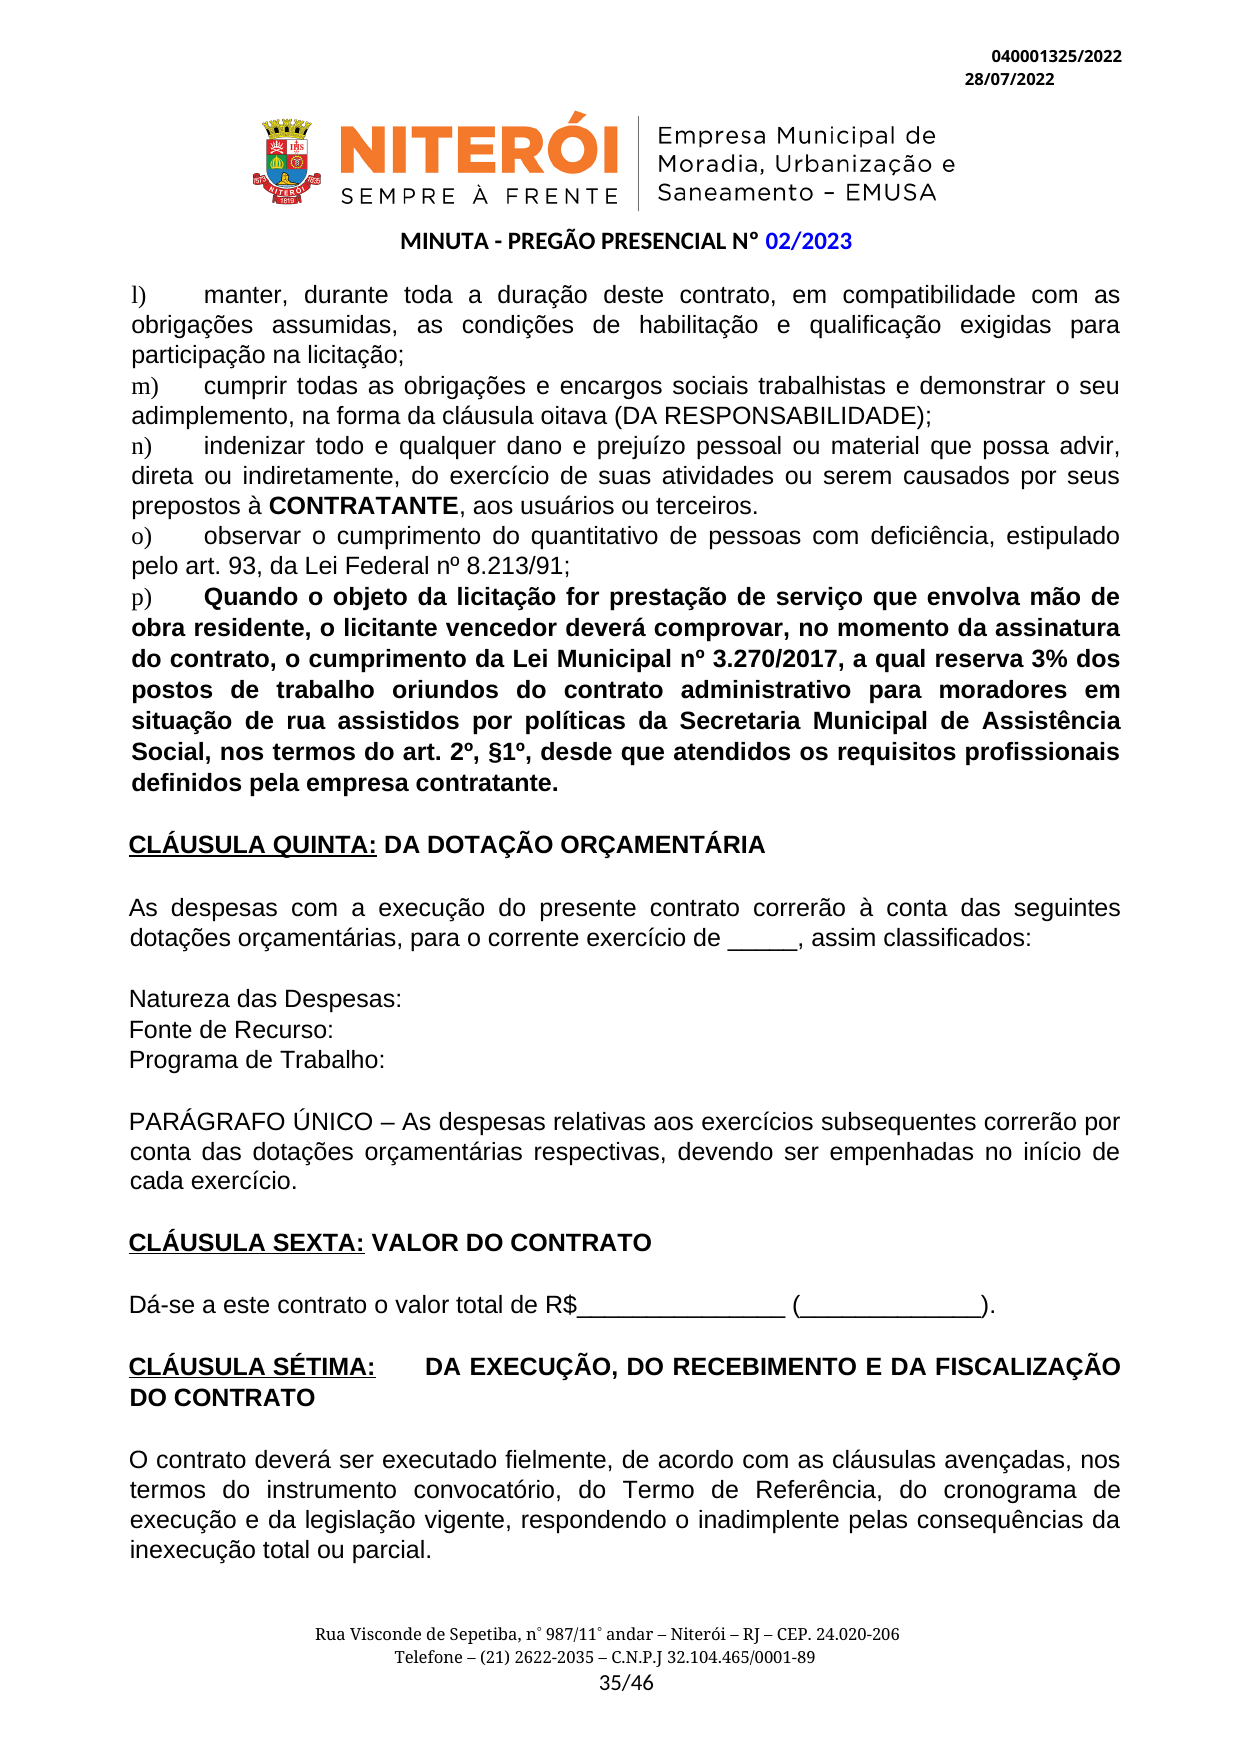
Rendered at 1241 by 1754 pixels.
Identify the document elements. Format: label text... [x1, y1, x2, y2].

picture [228, 89, 965, 226]
text Programa de Trabalho: [128, 1045, 1122, 1074]
list observar o cumprimento do quantitativo de pessoas com deficiência, estipulado pelo art. 93, da Lei Federal nº 8.213/91; [131, 521, 1122, 580]
text CLÁUSULA SEXTA: VALOR DO CONTRATO [128, 1228, 1122, 1257]
list cumprir todas as obrigações e encargos sociais trabalhistas e demonstrar o seu adimplemento, na forma da cláusula oitava (DA RESPONSABILIDADE); [131, 371, 1122, 429]
text CLÁUSULA SÉTIMA: DA EXECUÇÃO, DO RECEBIMENTO E DA FISCALIZAÇÃO DO CONTRATO [128, 1352, 1122, 1411]
list Quando o objeto da licitação for prestação de serviço que envolva mão de obra residente, o licitante vencedor deverá comprovar, no momento da assinatura do contrato, o cumprimento da Lei Municipal nº 3.270/2017, a qual reserva 3% dos postos de trabalho oriundos do contrato administrativo para moradores em situação de rua assistidos por políticas da Secretaria Municipal de Assistência Social, nos termos do art. 2º, §1º, desde que atendidos os requisitos profissionais definidos pela empresa contratante. [131, 582, 1122, 797]
list manter, durante toda a duração deste contrato, em compatibilidade com as obrigações assumidas, as condições de habilitação e qualificação exigidas para participação na licitação; [131, 280, 1122, 369]
text Dá-se a este contrato o valor total de R$_______________ (_____________). [128, 1290, 1122, 1319]
text O contrato deverá ser executado fielmente, de acordo com as cláusulas avençadas, nos termos do instrumento convocatório, do Termo de Referência, do cronograma de execução e da legislação vigente, respondendo o inadimplente pelas consequências da inexecução total ou parcial. [128, 1445, 1122, 1563]
list indenizar todo e qualquer dano e prejuízo pessoal ou material que possa advir, direta ou indiretamente, do exercício de suas atividades ou serem causados por seus prepostos à CONTRATANTE, aos usuários ou terceiros. [131, 431, 1122, 520]
text Fonte de Recurso: [128, 1015, 1122, 1043]
text CLÁUSULA QUINTA: DA DOTAÇÃO ORÇAMENTÁRIA [128, 831, 1122, 859]
text As despesas com a execução do presente contrato correrão à conta das seguintes dotações orçamentárias, para o corrente exercício de _____, assim classificados: [128, 893, 1122, 952]
text Natureza das Despesas: [128, 984, 1122, 1013]
text PARÁGRAFO ÚNICO – As despesas relativas aos exercícios subsequentes correrão por conta das dotações orçamentárias respectivas, devendo ser empenhadas no início de cada exercício. [128, 1107, 1122, 1195]
